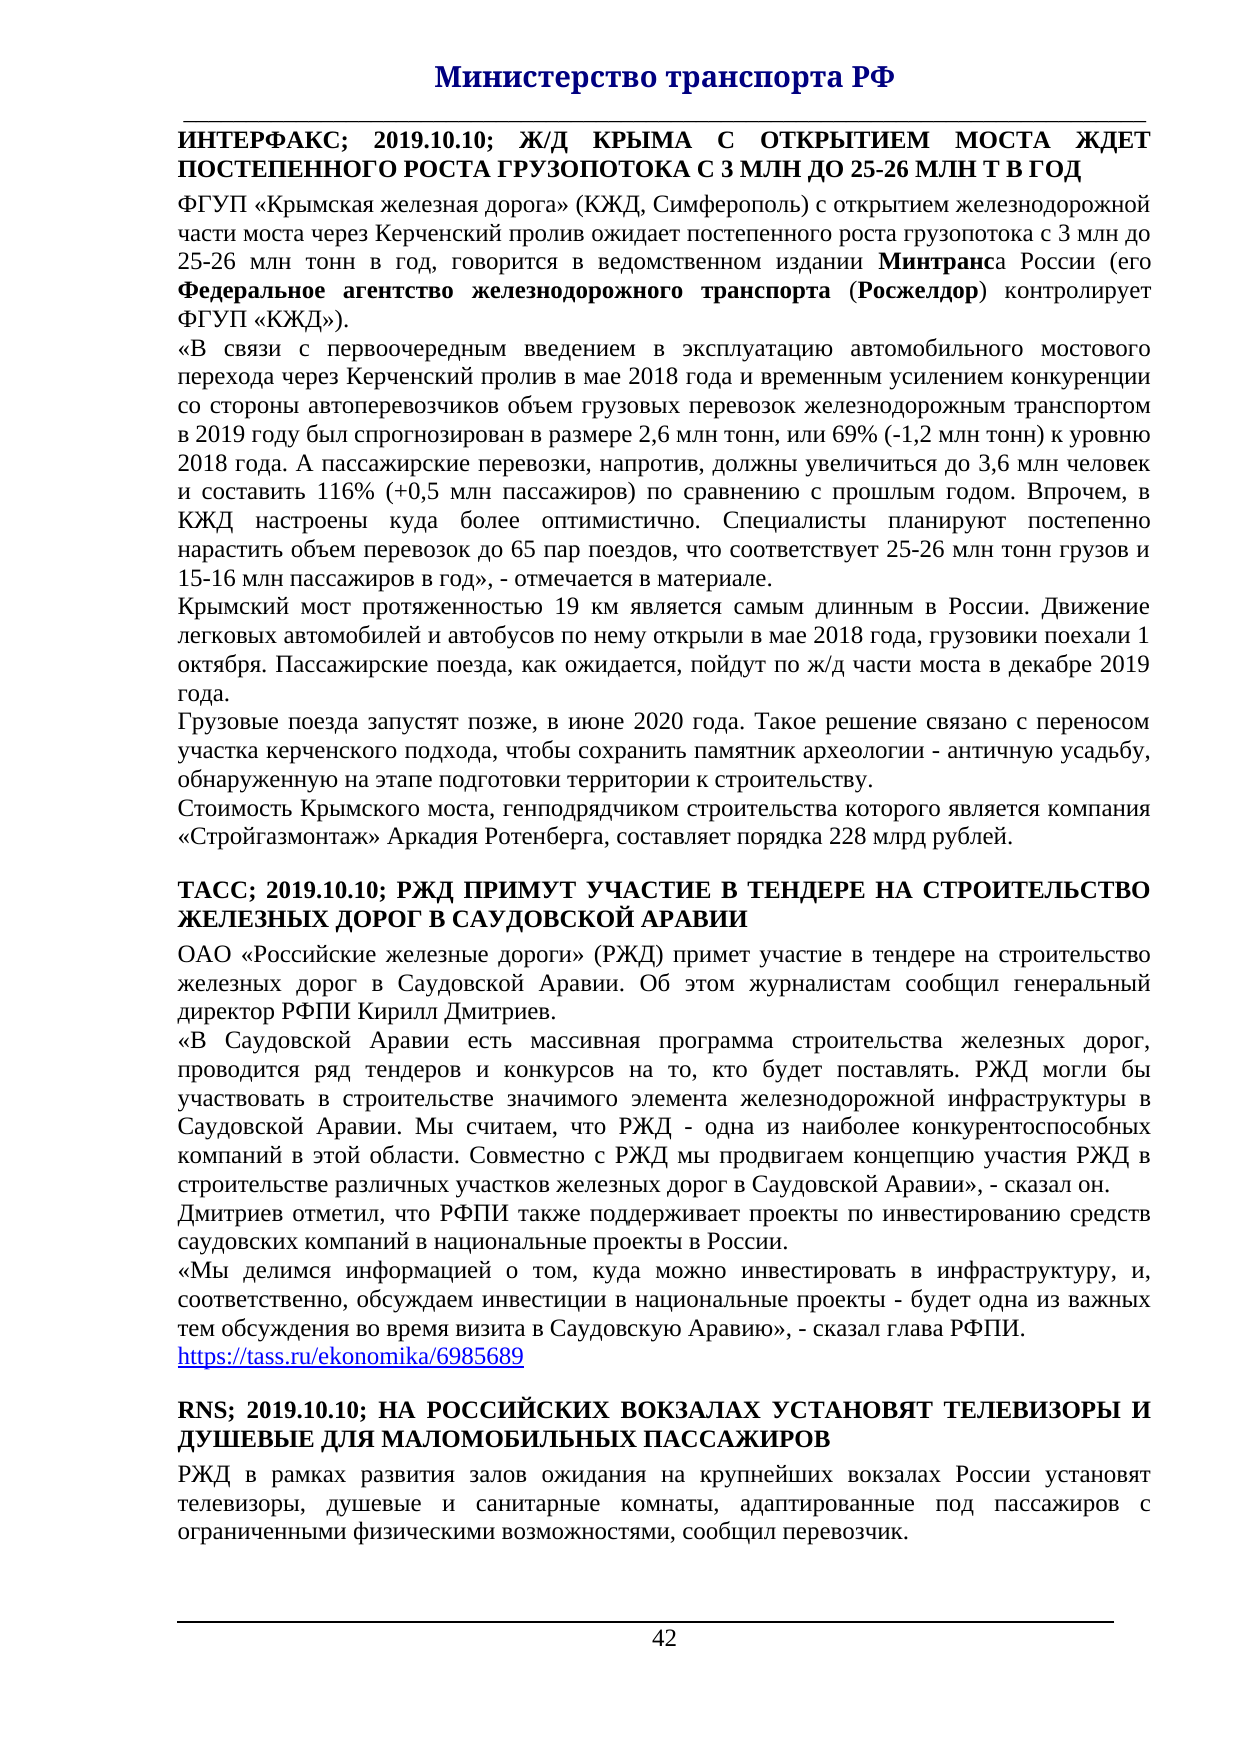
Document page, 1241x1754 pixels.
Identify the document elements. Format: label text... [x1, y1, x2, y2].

text Стоимость Крымского моста, генподрядчиком строительства которого является компания «Стройгазмонтаж» Аркадия Ротенберга, составляет порядка 228 млрд рублей. [177, 793, 1152, 850]
text https://tass.ru/ekonomika/6985689 [177, 1341, 1152, 1370]
text Грузовые поезда запустят позже, в июне 2020 года. Такое решение связано с переносом участка керченского подхода, чтобы сохранить памятник археологии - античную усадьбу, обнаруженную на этапе подготовки территории к строительству. [177, 706, 1152, 793]
subtitle ТАСС; 2019.10.10; РЖД ПРИМУТ УЧАСТИЕ В ТЕНДЕРЕ НА СТРОИТЕЛЬСТВО ЖЕЛЕЗНЫХ ДОРОГ В САУДОВСКОЙ АРАВИИ [177, 875, 1152, 933]
text РЖД в рамках развития залов ожидания на крупнейших вокзалах России установят телевизоры, душевые и санитарные комнаты, адаптированные под пассажиров с ограниченными физическими возможностями, сообщил перевозчик. [177, 1459, 1152, 1545]
text «В связи с первоочередным введением в эксплуатацию автомобильного мостового перехода через Керченский пролив в мае 2018 года и временным усилением конкуренции со стороны автоперевозчиков объем грузовых перевозок железнодорожным транспортом в 2019 году был спрогнозирован в размере 2,6 млн тонн, или 69% (-1,2 млн тонн) к уровню 2018 года. А пассажирские перевозки, напротив, должны увеличиться до 3,6 млн человек и составить 116% (+0,5 млн пассажиров) по сравнению с прошлым годом. Впрочем, в КЖД настроены куда более оптимистично. Специалисты планируют постепенно нарастить объем перевозок до 65 пар поездов, что соответствует 25-26 млн тонн грузов и 15-16 млн пассажиров в год», - отмечается в материале. [177, 333, 1152, 591]
text «Мы делимся информацией о том, куда можно инвестировать в инфраструктуру, и, соответственно, обсуждаем инвестиции в национальные проекты - будет одна из важных тем обсуждения во время визита в Саудовскую Аравию», - сказал глава РФПИ. [177, 1255, 1152, 1341]
text Дмитриев отметил, что РФПИ также поддерживает проекты по инвестированию средств саудовских компаний в национальные проекты в России. [177, 1198, 1152, 1255]
text ФГУП «Крымская железная дорога» (КЖД, Симферополь) с открытием железнодорожной части моста через Керченский пролив ожидает постепенного роста грузопотока с 3 млн до 25-26 млн тонн в год, говорится в ведомственном издании Минтранса России (его Федеральное агентство железнодорожного транспорта (Росжелдор) контролирует ФГУП «КЖД»). [177, 189, 1152, 333]
text «В Саудовской Аравии есть массивная программа строительства железных дорог, проводится ряд тендеров и конкурсов на то, кто будет поставлять. РЖД могли бы участвовать в строительстве значимого элемента железнодорожной инфраструктуры в Саудовской Аравии. Мы считаем, что РЖД - одна из наиболее конкурентоспособных компаний в этой области. Совместно с РЖД мы продвигаем концепцию участия РЖД в строительстве различных участков железных дорог в Саудовской Аравии», - сказал он. [177, 1025, 1152, 1198]
subtitle ИНТЕРФАКС; 2019.10.10; Ж/Д КРЫМА С ОТКРЫТИЕМ МОСТА ЖДЕТ ПОСТЕПЕННОГО РОСТА ГРУЗОПОТОКА С 3 МЛН ДО 25-26 МЛН Т В ГОД [177, 125, 1152, 183]
text ОАО «Российские железные дороги» (РЖД) примет участие в тендере на строительство железных дорог в Саудовской Аравии. Об этом журналистам сообщил генеральный директор РФПИ Кирилл Дмитриев. [177, 939, 1152, 1025]
text Крымский мост протяженностью 19 км является самым длинным в России. Движение легковых автомобилей и автобусов по нему открыли в мае 2018 года, грузовики поехали 1 октября. Пассажирские поезда, как ожидается, пойдут по ж/д части моста в декабре 2019 года. [177, 591, 1152, 706]
subtitle RNS; 2019.10.10; НА РОССИЙСКИХ ВОКЗАЛАХ УСТАНОВЯТ ТЕЛЕВИЗОРЫ И ДУШЕВЫЕ ДЛЯ МАЛОМОБИЛЬНЫХ ПАССАЖИРОВ [177, 1395, 1152, 1453]
